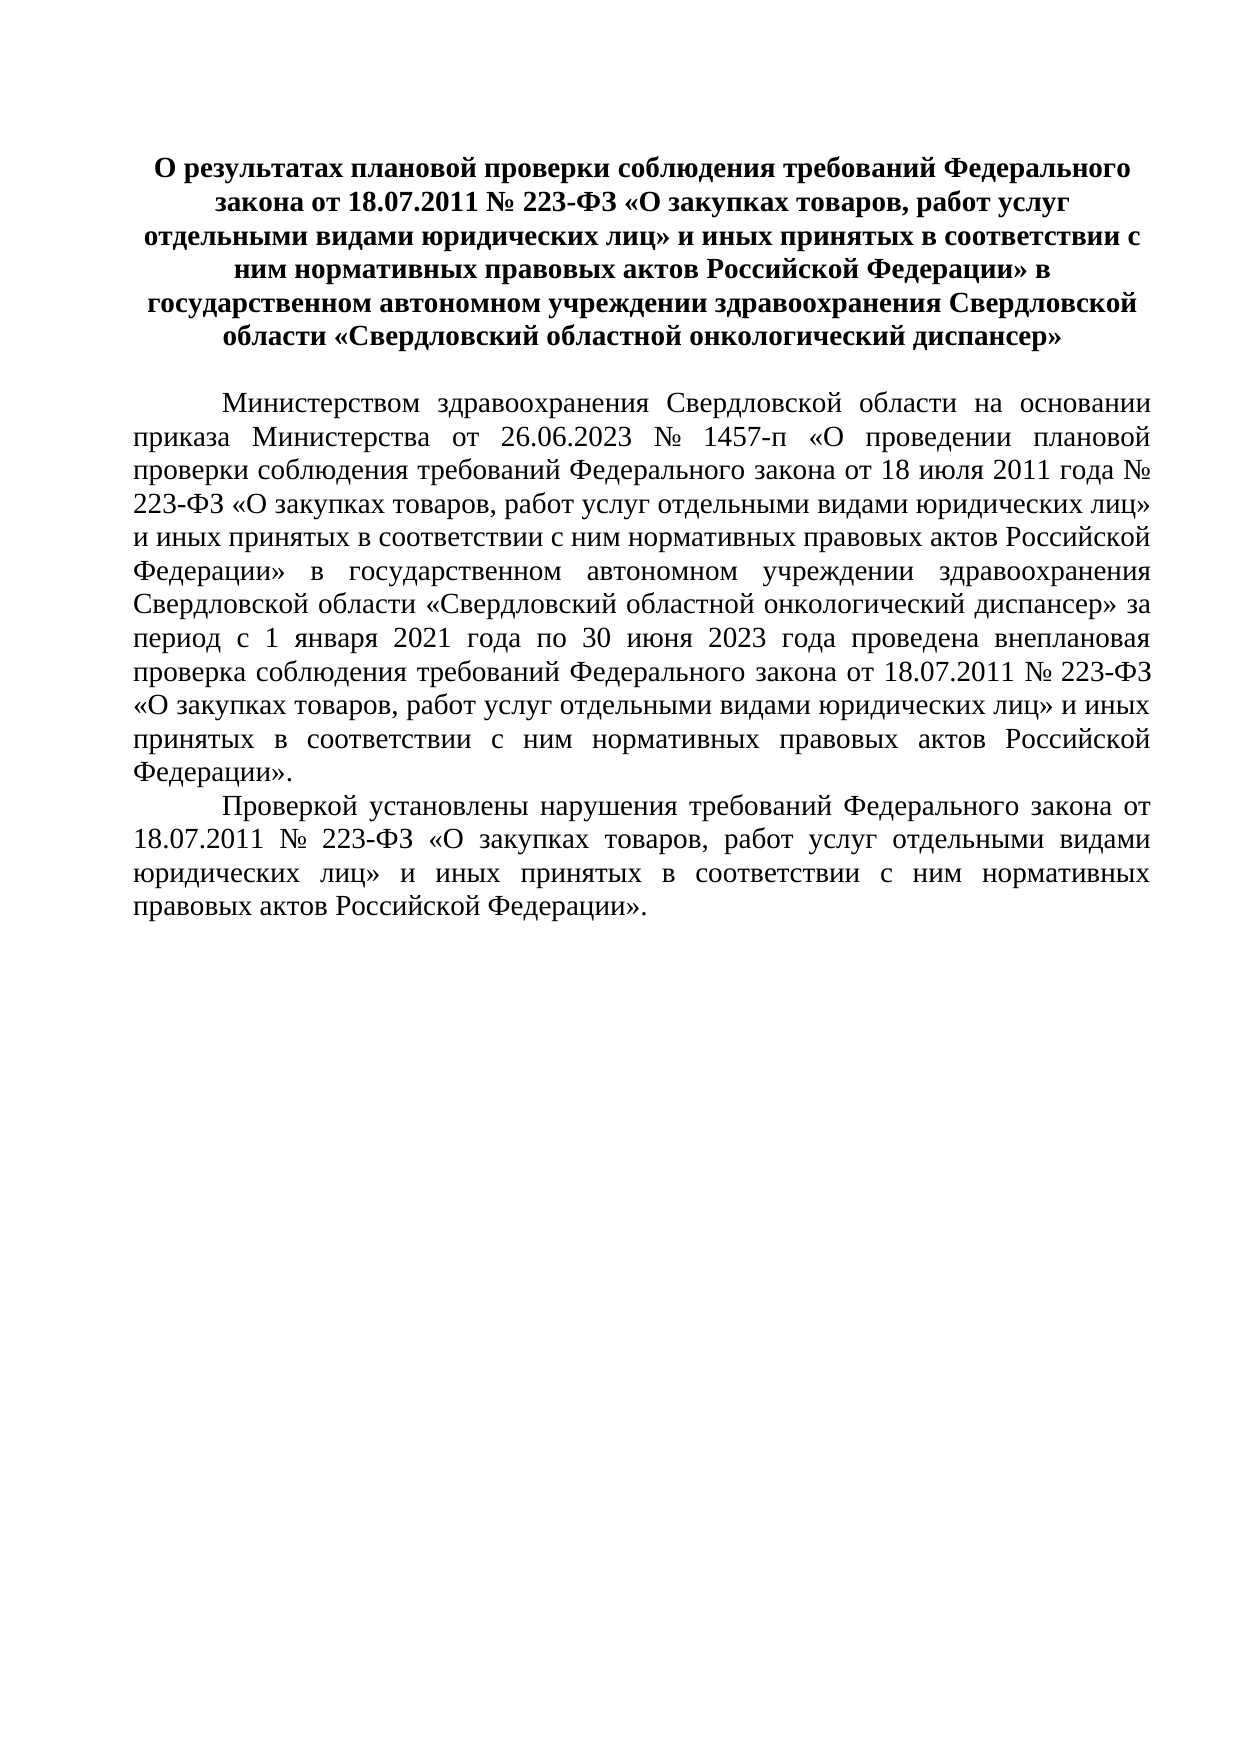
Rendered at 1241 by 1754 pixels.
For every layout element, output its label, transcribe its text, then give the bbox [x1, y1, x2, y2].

text Проверкой установлены нарушения требований Федерального закона от 18.07.2011 № 223-ФЗ «О закупках товаров, работ услуг отдельными видами юридических лиц» и иных принятых в соответствии с ним нормативных правовых актов Российской Федерации». [133, 788, 1152, 922]
text Министерством здравоохранения Свердловской области на основании приказа Министерства от 26.06.2023 № 1457-п «О проведении плановой проверки соблюдения требований Федерального закона от 18 июля 2011 года № 223-ФЗ «О закупках товаров, работ услуг отдельными видами юридических лиц» и иных принятых в соответствии с ним нормативных правовых актов Российской Федерации» в государственном автономном учреждении здравоохранения Свердловской области «Свердловский областной онкологический диспансер» за период с 1 января 2021 года по 30 июня 2023 года проведена внеплановая проверка соблюдения требований Федерального закона от 18.07.2011 № 223-ФЗ «О закупках товаров, работ услуг отдельными видами юридических лиц» и иных принятых в соответствии с ним нормативных правовых актов Российской Федерации». [133, 385, 1152, 788]
text О результатах плановой проверки соблюдения требований Федерального закона от 18.07.2011 № 223-ФЗ «О закупках товаров, работ услуг отдельными видами юридических лиц» и иных принятых в соответствии с ним нормативных правовых актов Российской Федерации» в государственном автономном учреждении здравоохранения Свердловской области «Свердловский областной онкологический диспансер» [133, 151, 1152, 352]
